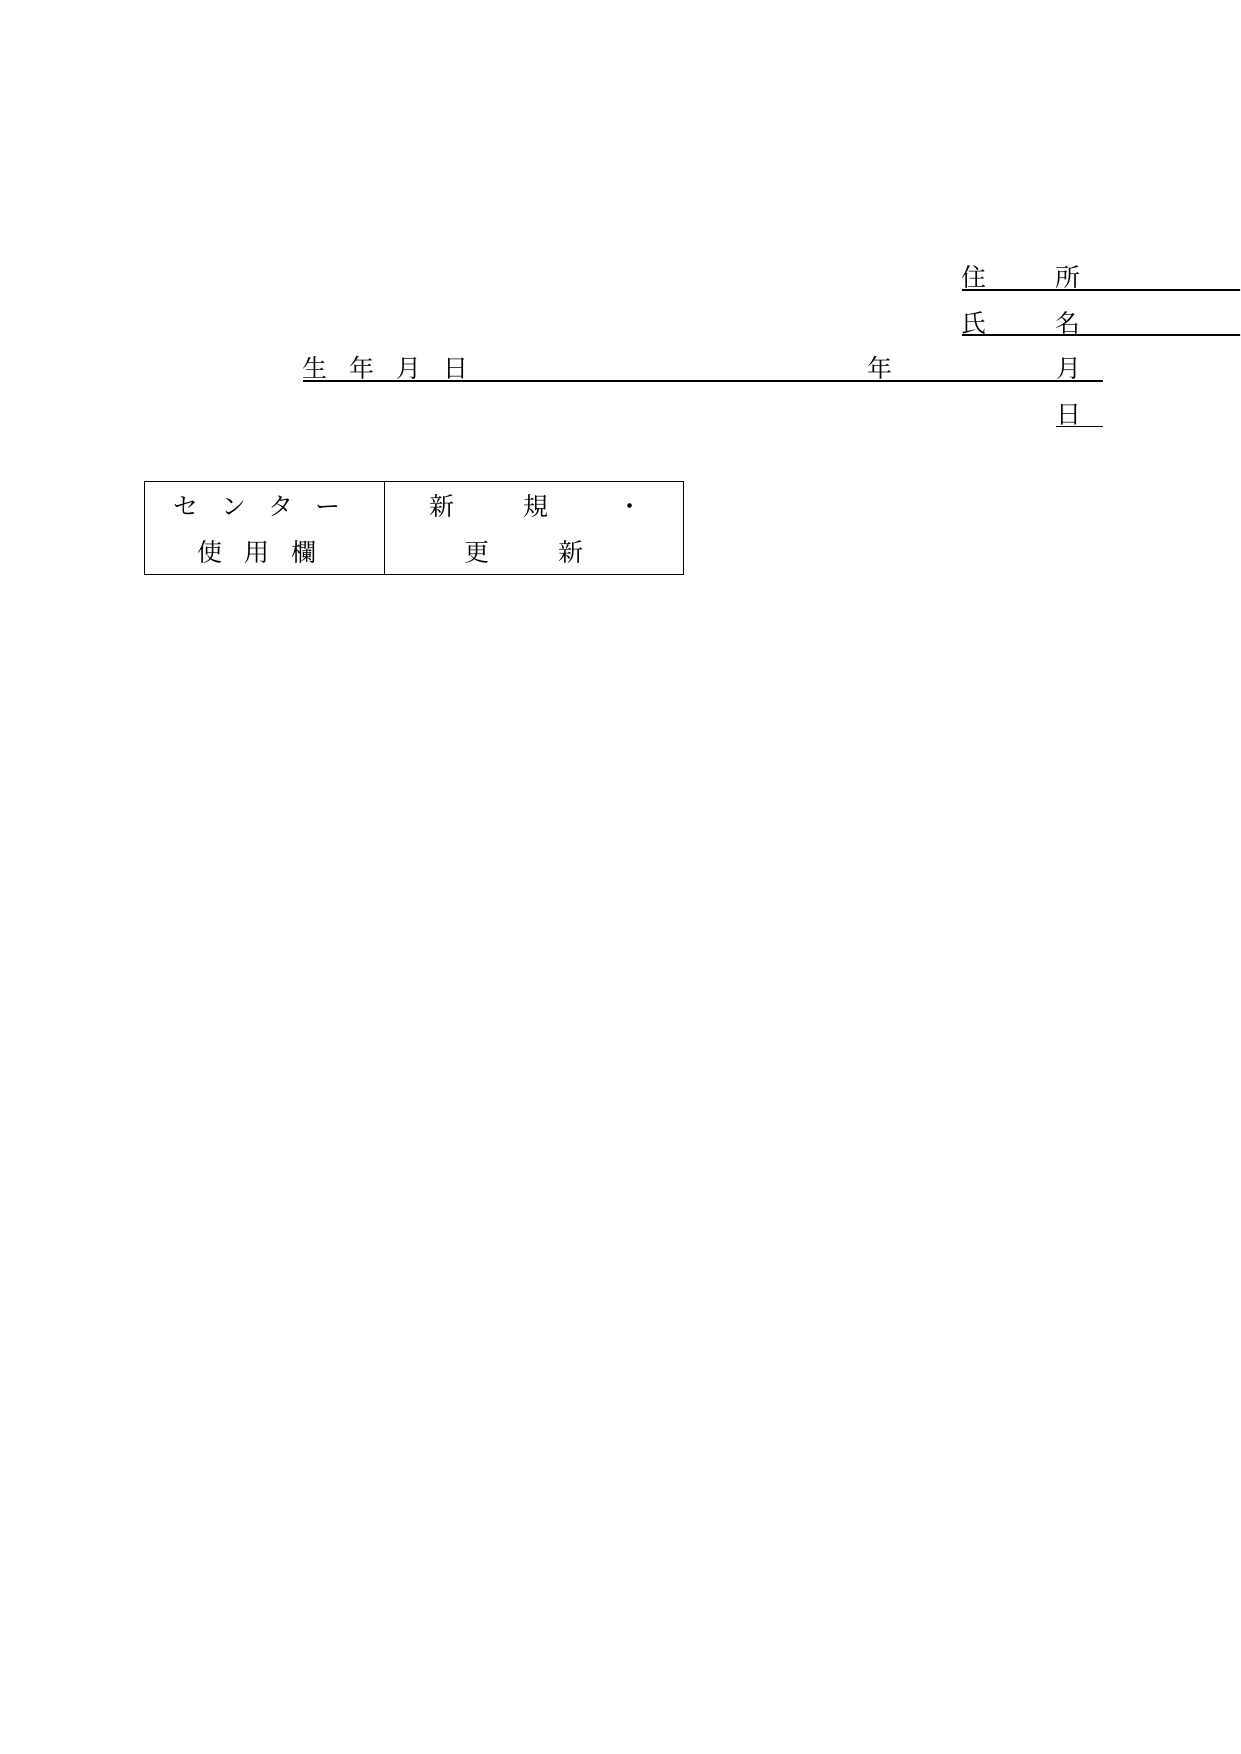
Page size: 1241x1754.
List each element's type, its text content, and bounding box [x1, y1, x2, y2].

text 生年月日 年 月 日 [137, 344, 1103, 436]
text 氏 名 [137, 299, 1103, 344]
text 住 所 [137, 253, 1103, 299]
table_header センター使用欄 [145, 482, 384, 573]
table_header 新 規 ・ 更 新 [385, 482, 683, 573]
